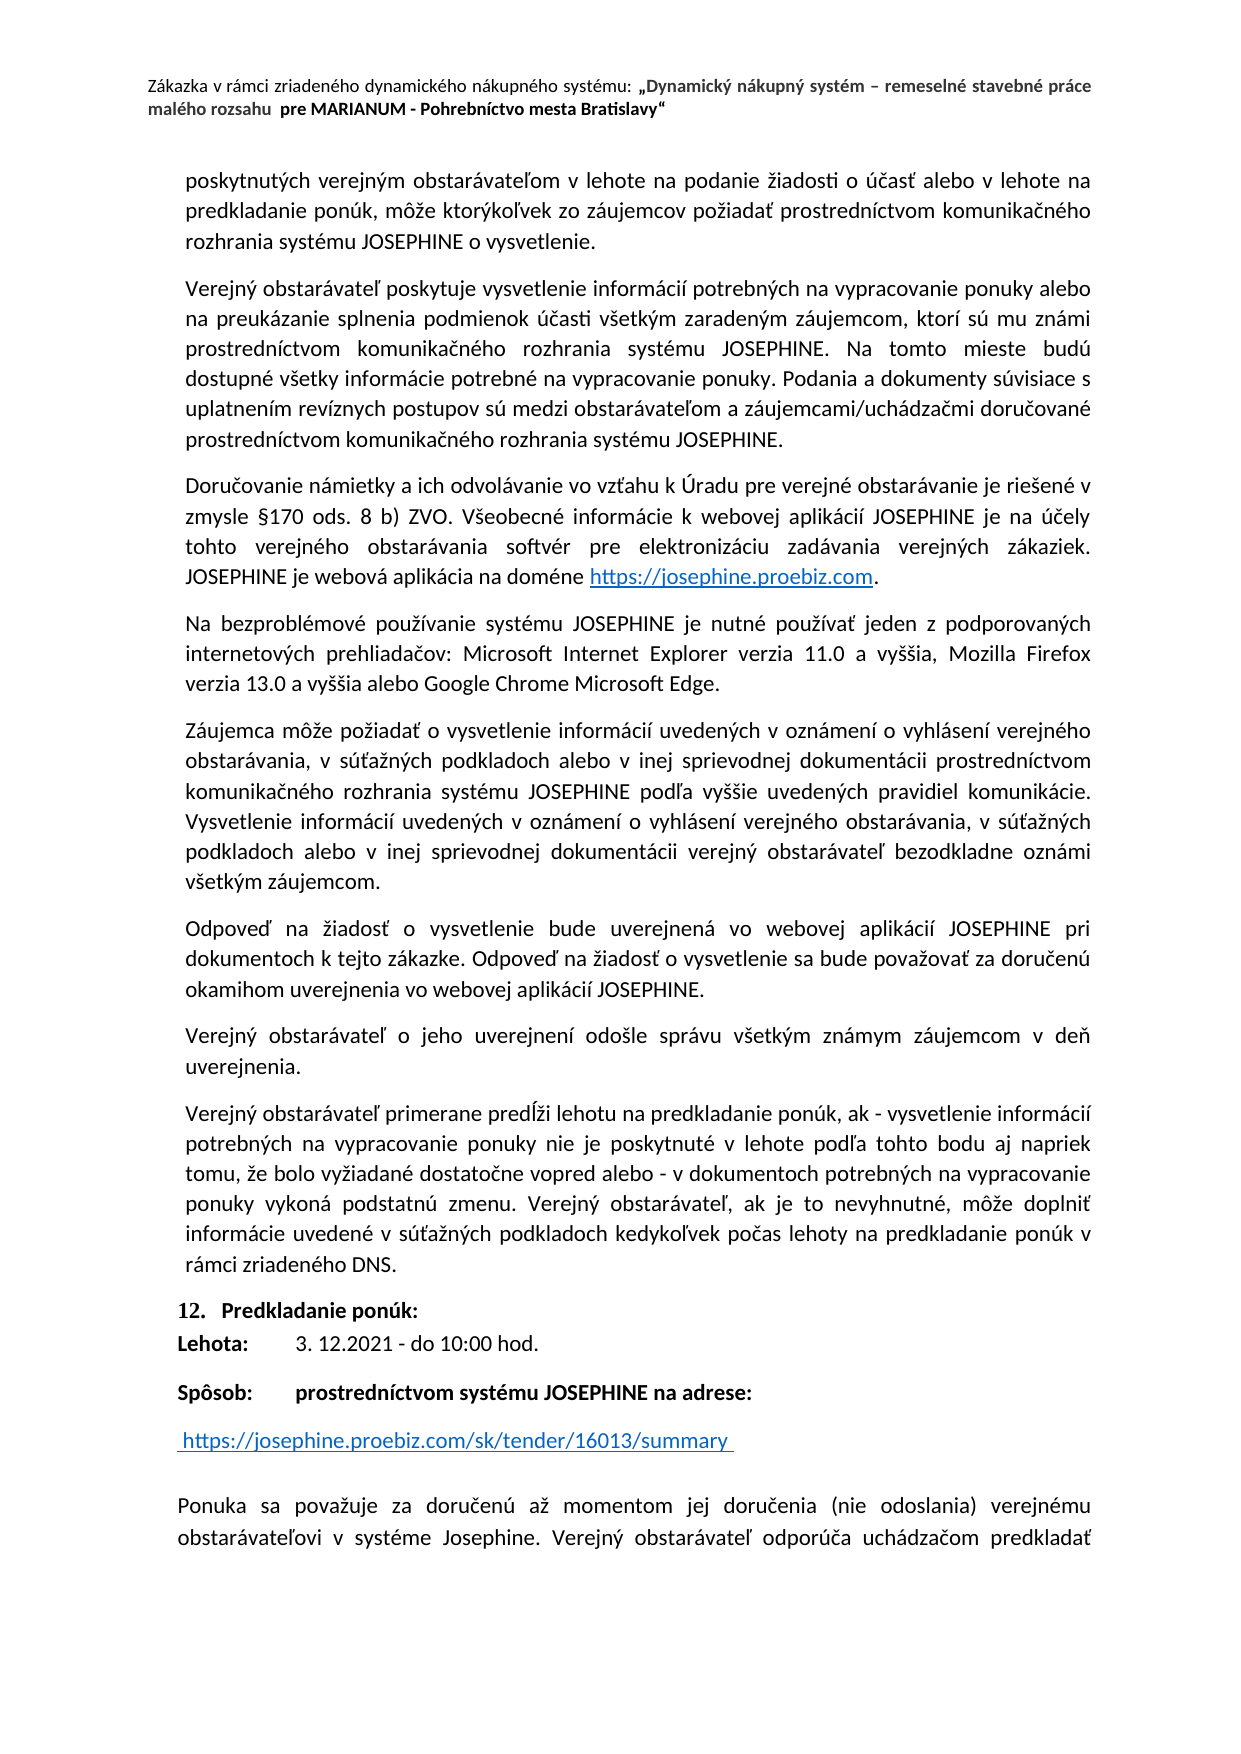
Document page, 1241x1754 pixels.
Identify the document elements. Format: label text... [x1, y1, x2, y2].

text Záujemca môže požiadať o vysvetlenie informácií uvedených v oznámení o vyhlásení verejného obstarávania, v súťažných podkladoch alebo v inej sprievodnej dokumentácii prostredníctvom komunikačného rozhrania systému JOSEPHINE podľa vyššie uvedených pravidiel komunikácie. Vysvetlenie informácií uvedených v oznámení o vyhlásení verejného obstarávania, v súťažných podkladoch alebo v inej sprievodnej dokumentácii verejný obstarávateľ bezodkladne oznámi všetkým záujemcom. [185, 716, 1093, 895]
text Na bezproblémové používanie systému JOSEPHINE je nutné používať jeden z podporovaných internetových prehliadačov: Microsoft Internet Explorer verzia 11.0 a vyššia, Mozilla Firefox verzia 13.0 a vyššia alebo Google Chrome Microsoft Edge. [185, 609, 1093, 697]
text Doručovanie námietky a ich odvolávanie vo vzťahu k Úradu pre verejné obstarávanie je riešené v zmysle §170 ods. 8 b) ZVO. Všeobecné informácie k webovej aplikácií JOSEPHINE je na účely tohto verejného obstarávania softvér pre elektronizáciu zadávania verejných zákaziek. JOSEPHINE je webová aplikácia na doméne https://josephine.proebiz.com. [185, 472, 1093, 590]
list https://josephine.proebiz.com/sk/tender/16013/summary [177, 1426, 1093, 1454]
text Verejný obstarávateľ primerane predĺži lehotu na predkladanie ponúk, ak - vysvetlenie informácií potrebných na vypracovanie ponuky nie je poskytnuté v lehote podľa tohto bodu aj napriek tomu, že bolo vyžiadané dostatočne vopred alebo - v dokumentoch potrebných na vypracovanie ponuky vykoná podstatnú zmenu. Verejný obstarávateľ, ak je to nevyhnutné, môže doplniť informácie uvedené v súťažných podkladoch kedykoľvek počas lehoty na predkladanie ponúk v rámci zriadeného DNS. [185, 1099, 1093, 1278]
list Predkladanie ponúk: [177, 1297, 1093, 1324]
text Spôsob: prostredníctvom systému JOSEPHINE na adrese: [177, 1378, 1093, 1406]
text Verejný obstarávateľ poskytuje vysvetlenie informácií potrebných na vypracovanie ponuky alebo na preukázanie splnenia podmienok účasti všetkým zaradeným záujemcom, ktorí sú mu známi prostredníctvom komunikačného rozhrania systému JOSEPHINE. Na tomto mieste budú dostupné všetky informácie potrebné na vypracovanie ponuky. Podania a dokumenty súvisiace s uplatnením revíznych postupov sú medzi obstarávateľom a záujemcami/uchádzačmi doručované prostredníctvom komunikačného rozhrania systému JOSEPHINE. [185, 274, 1093, 453]
text Verejný obstarávateľ o jeho uverejnení odošle správu všetkým známym záujemcom v deň uverejnenia. [185, 1022, 1093, 1080]
text Odpoveď na žiadosť o vysvetlenie bude uverejnená vo webovej aplikácií JOSEPHINE pri dokumentoch k tejto zákazke. Odpoveď na žiadosť o vysvetlenie sa bude považovať za doručenú okamihom uverejnenia vo webovej aplikácií JOSEPHINE. [185, 914, 1093, 1003]
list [177, 1491, 1093, 1551]
text Lehota: 3. 12.2021 - do 10:00 hod. [177, 1329, 1093, 1357]
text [185, 166, 1093, 255]
